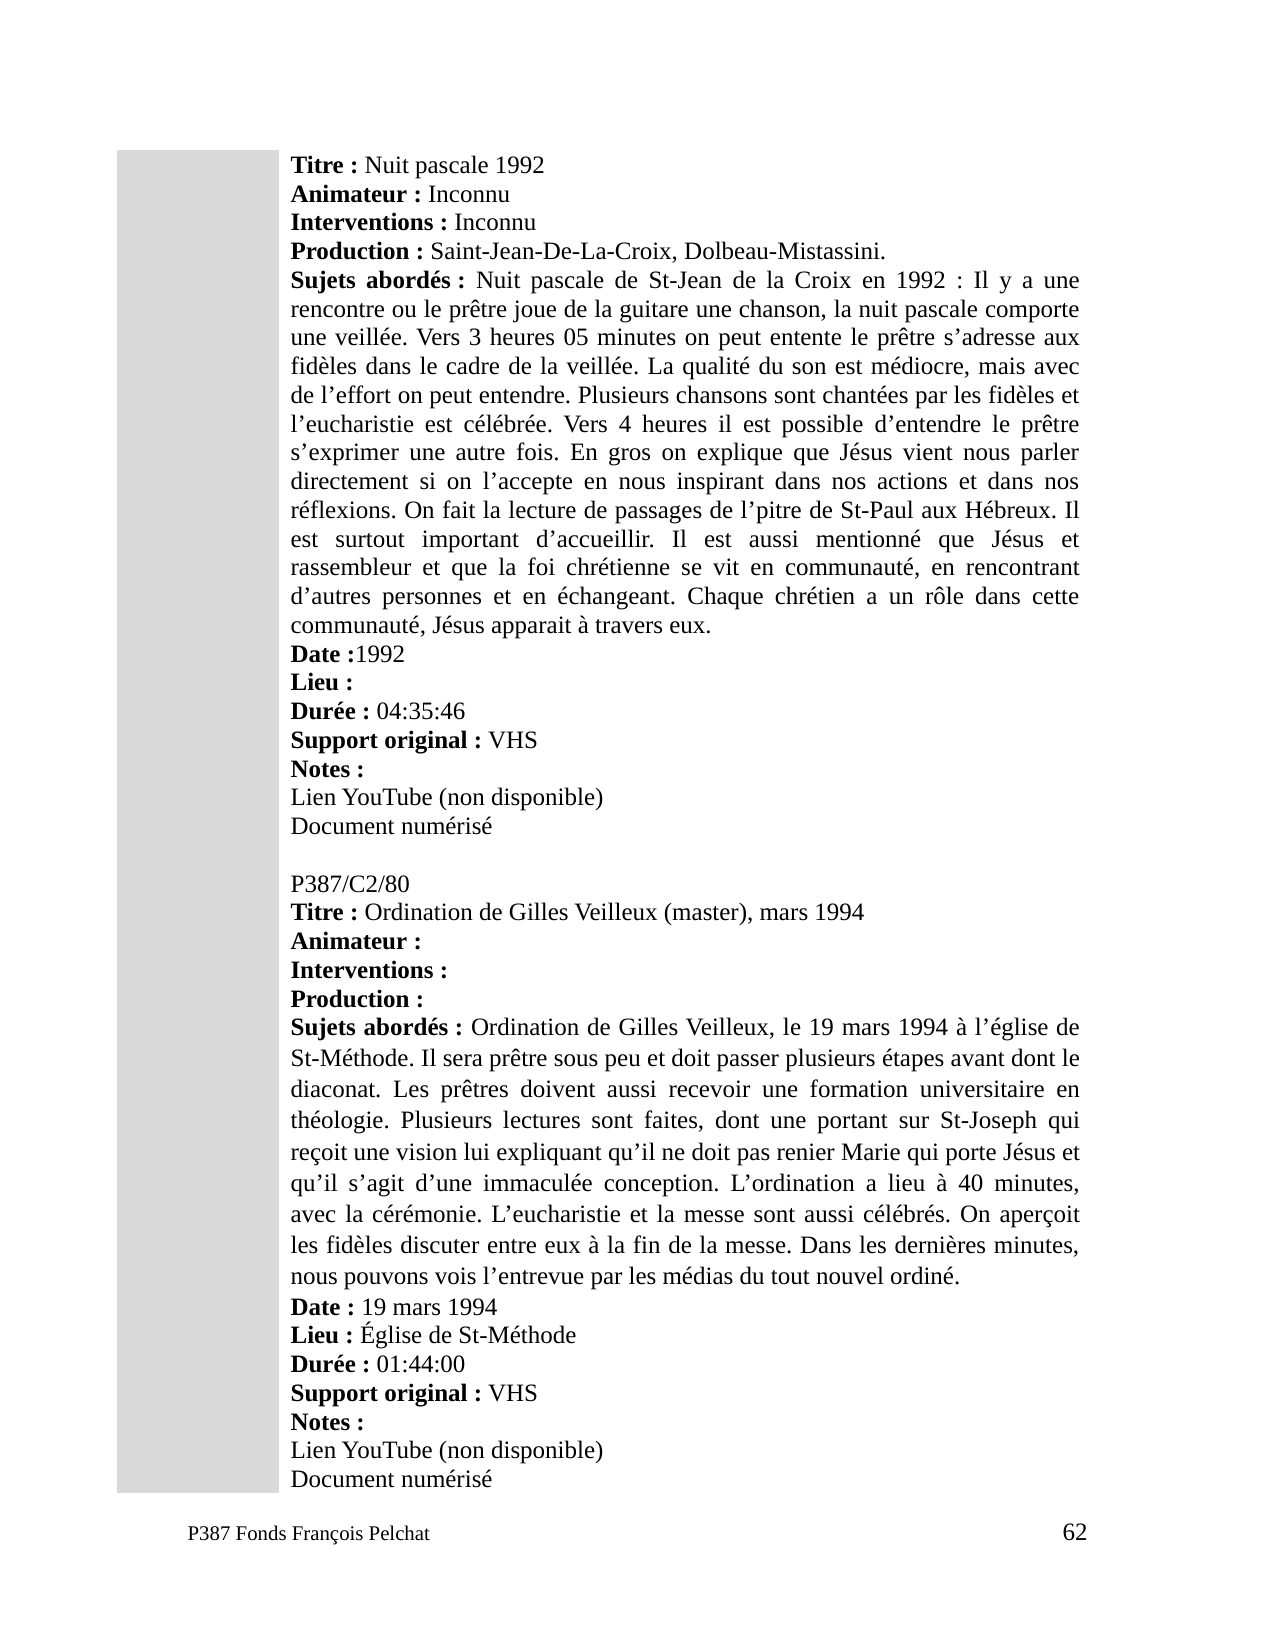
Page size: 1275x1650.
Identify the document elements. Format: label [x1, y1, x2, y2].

table_cell [279, 150, 1092, 1493]
table_cell [117, 150, 279, 1493]
